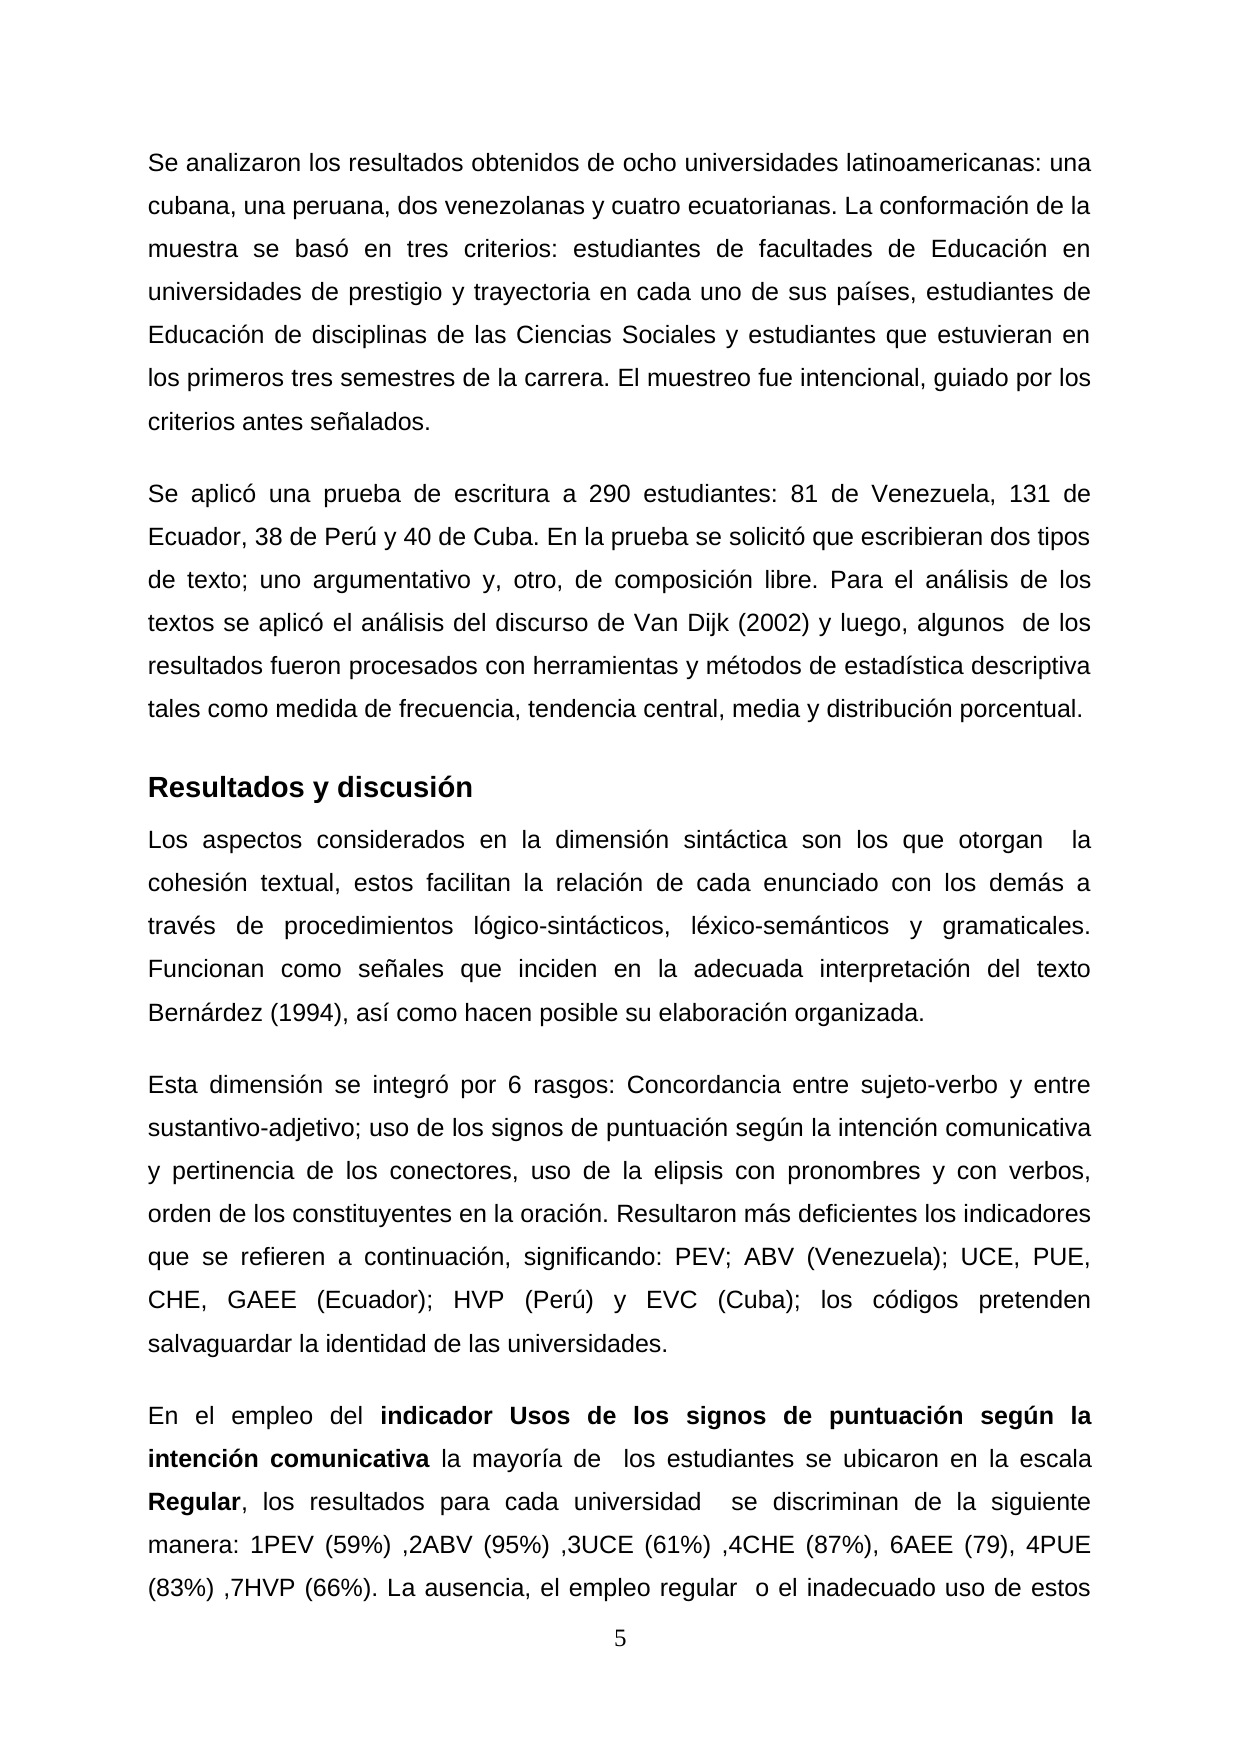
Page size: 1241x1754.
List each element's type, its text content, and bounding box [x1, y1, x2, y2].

text Esta dimensión se integró por 6 rasgos: Concordancia entre sujeto-verbo y entre sustantivo-adjetivo; uso de los signos de puntuación según la intención comunicativa y pertinencia de los conectores, uso de la elipsis con pronombres y con verbos, orden de los constituyentes en la oración. Resultaron más deficientes los indicadores que se refieren a continuación, significando: PEV; ABV (Venezuela); UCE, PUE, CHE, GAEE (Ecuador); HVP (Perú) y EVC (Cuba); los códigos pretenden salvaguardar la identidad de las universidades. [148, 1070, 1092, 1357]
text Se aplicó una prueba de escritura a 290 estudiantes: 81 de Venezuela, 131 de Ecuador, 38 de Perú y 40 de Cuba. En la prueba se solicitó que escribieran dos tipos de texto; uno argumentativo y, otro, de composición libre. Para el análisis de los textos se aplicó el análisis del discurso de Van Dijk (2002) y luego, algunos de los resultados fueron procesados con herramientas y métodos de estadística descriptiva tales como medida de frecuencia, tendencia central, media y distribución porcentual. [148, 479, 1092, 723]
text Resultados y discusión [148, 771, 1092, 804]
text Los aspectos considerados en la dimensión sintáctica son los que otorgan la cohesión textual, estos facilitan la relación de cada enunciado con los demás a través de procedimientos lógico-sintácticos, léxico-semánticos y gramaticales. Funcionan como señales que inciden en la adecuada interpretación del texto Bernárdez (1994), así como hacen posible su elaboración organizada. [148, 825, 1092, 1026]
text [148, 1401, 1092, 1602]
text Se analizaron los resultados obtenidos de ocho universidades latinoamericanas: una cubana, una peruana, dos venezolanas y cuatro ecuatorianas. La conformación de la muestra se basó en tres criterios: estudiantes de facultades de Educación en universidades de prestigio y trayectoria en cada uno de sus países, estudiantes de Educación de disciplinas de las Ciencias Sociales y estudiantes que estuvieran en los primeros tres semestres de la carrera. El muestreo fue intencional, guiado por los criterios antes señalados. [148, 148, 1092, 435]
